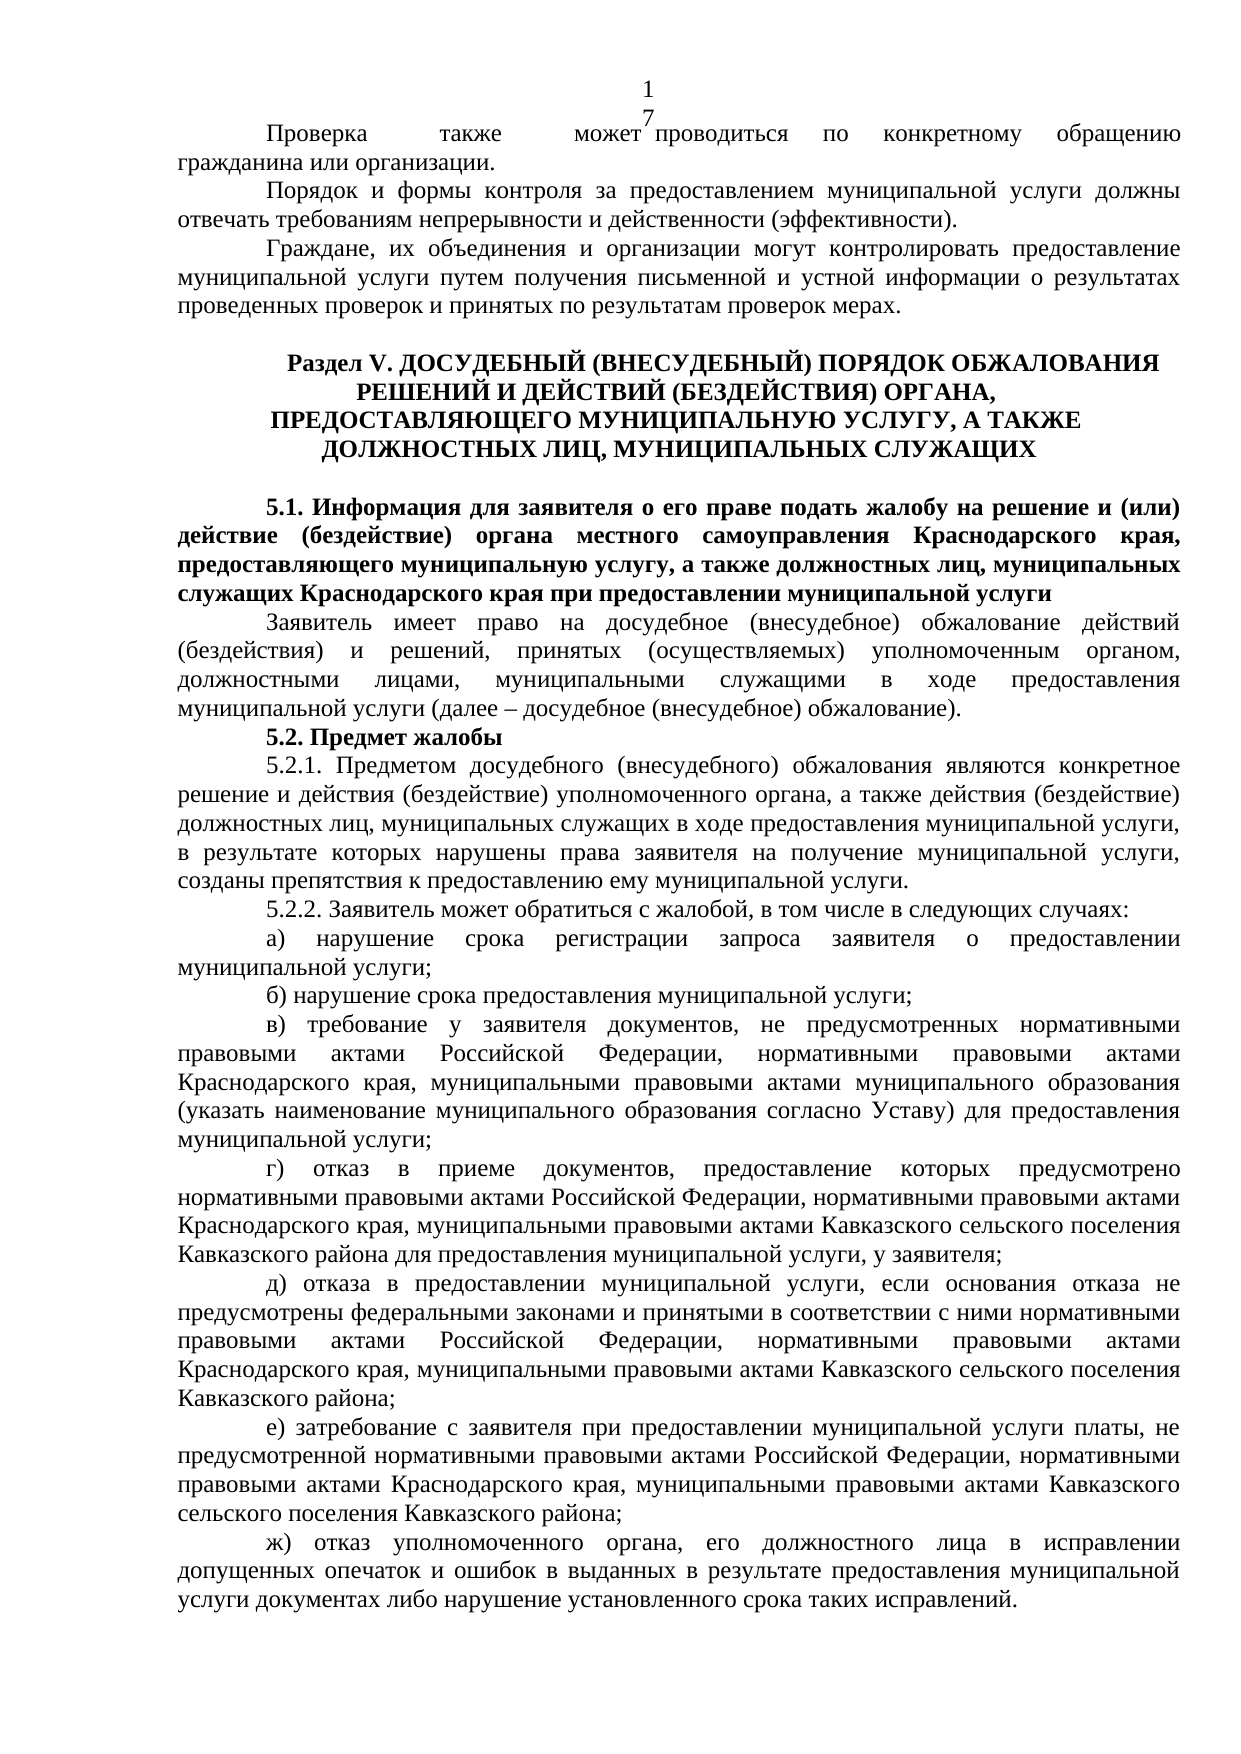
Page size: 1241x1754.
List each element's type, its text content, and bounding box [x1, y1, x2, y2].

list б) нарушение срока предоставления муниципальной услуги; [177, 981, 1181, 1009]
list в) требование у заявителя документов, не предусмотренных нормативными правовыми актами Российской Федерации, нормативными правовыми актами Краснодарского края, муниципальными правовыми актами муниципального образования (указать наименование муниципального образования согласно Уставу) для предоставления муниципальной услуги; [177, 1009, 1181, 1153]
list Заявитель имеет право на досудебное (внесудебное) обжалование действий (бездействия) и решений, принятых (осуществляемых) уполномоченным органом, должностными лицами, муниципальными служащими в ходе предоставления муниципальной услуги (далее – досудебное (внесудебное) обжалование). [177, 607, 1181, 722]
list 5.2.2. Заявитель может обратиться с жалобой, в том числе в следующих случаях: [177, 894, 1181, 923]
list 5.1. Информация для заявителя о его праве подать жалобу на решение и (или) действие (бездействие) органа местного самоуправления Краснодарского края, предоставляющего муниципальную услугу, а также должностных лиц, муниципальных служащих Краснодарского края при предоставлении муниципальной услуги [177, 492, 1181, 607]
list е) затребование с заявителя при предоставлении муниципальной услуги платы, не предусмотренной нормативными правовыми актами Российской Федерации, нормативными правовыми актами Краснодарского края, муниципальными правовыми актами Кавказского сельского поселения Кавказского района; [177, 1412, 1181, 1527]
list Раздел V. ДОСУДЕБНЫЙ (ВНЕСУДЕБНЫЙ) ПОРЯДОК ОБЖАЛОВАНИЯ РЕШЕНИЙ И ДЕЙСТВИЙ (БЕЗДЕЙСТВИЯ) ОРГАНА, ПРЕДОСТАВЛЯЮЩЕГО МУНИЦИПАЛЬНУЮ УСЛУГУ, А ТАКЖЕ ДОЛЖНОСТНЫХ ЛИЦ, МУНИЦИПАЛЬНЫХ СЛУЖАЩИХ [177, 348, 1181, 463]
list Проверка также может проводиться по конкретному обращению гражданина или организации. [177, 118, 1181, 176]
list Граждане, их объединения и организации могут контролировать предоставление муниципальной услуги путем получения письменной и устной информации о результатах проведенных проверок и принятых по результатам проверок мерах. [177, 233, 1181, 319]
list 5.2. Предмет жалобы [177, 722, 1181, 751]
list ж) отказ уполномоченного органа, его должностного лица в исправлении допущенных опечаток и ошибок в выданных в результате предоставления муниципальной услуги документах либо нарушение установленного срока таких исправлений. [177, 1527, 1181, 1613]
list 5.2.1. Предметом досудебного (внесудебного) обжалования являются конкретное решение и действия (бездействие) уполномоченного органа, а также действия (бездействие) должностных лиц, муниципальных служащих в ходе предоставления муниципальной услуги, в результате которых нарушены права заявителя на получение муниципальной услуги, созданы препятствия к предоставлению ему муниципальной услуги. [177, 751, 1181, 894]
list г) отказ в приеме документов, предоставление которых предусмотрено нормативными правовыми актами Российской Федерации, нормативными правовыми актами Краснодарского края, муниципальными правовыми актами Кавказского сельского поселения Кавказского района для предоставления муниципальной услуги, у заявителя; [177, 1153, 1181, 1268]
list Порядок и формы контроля за предоставлением муниципальной услуги должны отвечать требованиям непрерывности и действенности (эффективности). [177, 176, 1181, 233]
list д) отказа в предоставлении муниципальной услуги, если основания отказа не предусмотрены федеральными законами и принятыми в соответствии с ними нормативными правовыми актами Российской Федерации, нормативными правовыми актами Краснодарского края, муниципальными правовыми актами Кавказского сельского поселения Кавказского района; [177, 1268, 1181, 1412]
list а) нарушение срока регистрации запроса заявителя о предоставлении муниципальной услуги; [177, 923, 1181, 981]
